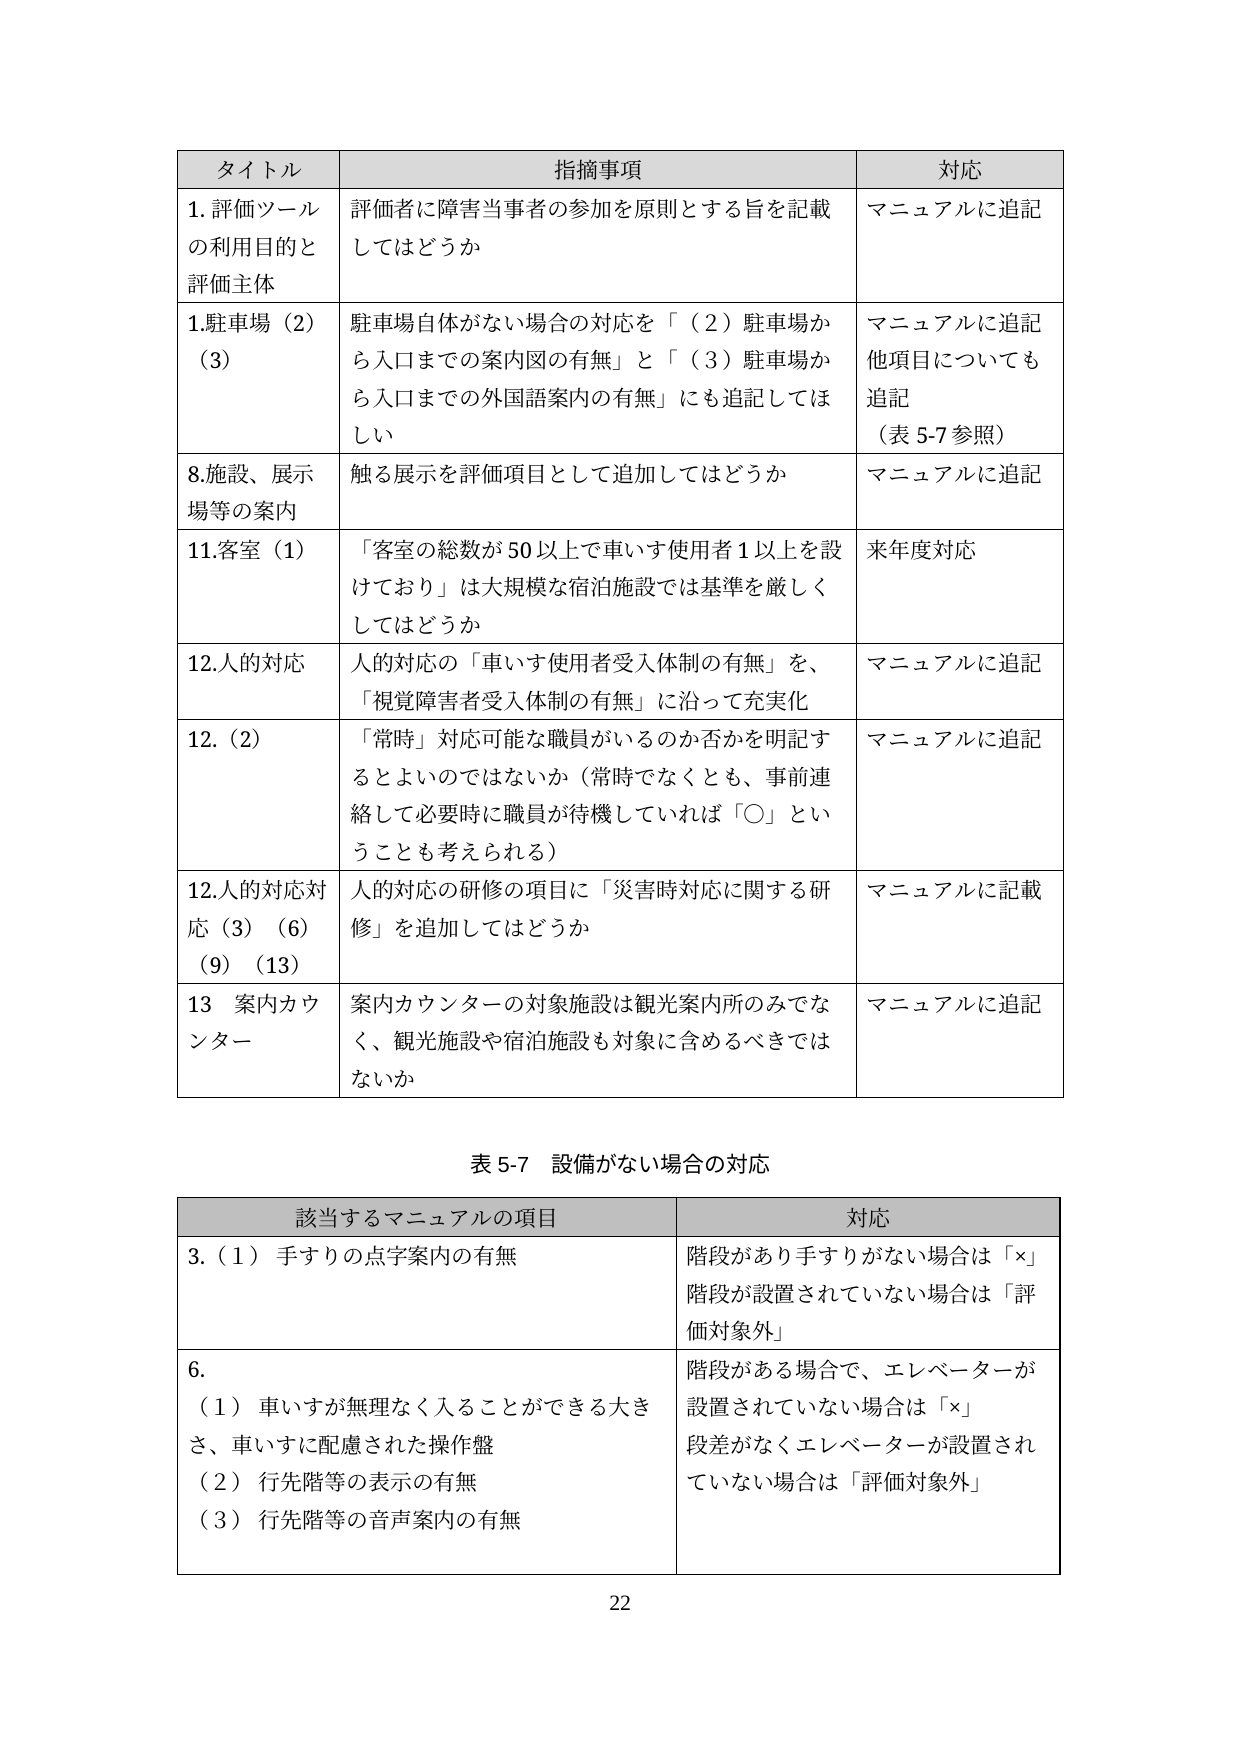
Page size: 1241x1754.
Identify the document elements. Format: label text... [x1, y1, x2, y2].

table_cell 人的対応の「車いす使用者受入体制の有無」を、「視覚障害者受入体制の有無」に沿って充実化 [340, 644, 856, 718]
table_cell 1.駐車場（2）（3） [178, 303, 339, 453]
table_cell 8.施設、展示場等の案内 [178, 454, 339, 529]
table_cell 「客室の総数が50以上で車いす使用者1以上を設けており」は大規模な宿泊施設では基準を厳しくしてはどうか [340, 530, 856, 642]
table_cell 案内カウンターの対象施設は観光案内所のみでなく、観光施設や宿泊施設も対象に含めるべきではないか [340, 984, 856, 1097]
table_cell マニュアルに追記 [857, 189, 1063, 302]
table_cell マニュアルに追記 [857, 720, 1063, 869]
table_cell マニュアルに追記 [857, 984, 1063, 1097]
table_header 対応 [857, 151, 1063, 188]
table_cell 階段があり手すりがない場合は「×」 階段が設置されていない場合は「評価対象外」 [677, 1237, 1059, 1349]
table_cell マニュアルに追記 [857, 644, 1063, 718]
table_cell 13 案内カウンター [178, 984, 339, 1097]
table_cell 評価者に障害当事者の参加を原則とする旨を記載してはどうか [340, 189, 856, 302]
table_cell 12.人的対応対応（3）（6）（9）（13） [178, 871, 339, 983]
table_cell 12.人的対応 [178, 644, 339, 718]
table_cell 1. 評価ツールの利用目的と評価主体 [178, 189, 339, 302]
table_header 対応 [677, 1198, 1059, 1236]
table_cell 3.（１） 手すりの点字案内の有無 [178, 1237, 676, 1349]
table_cell マニュアルに追記 他項目についても追記 （表 5-2参照） [857, 303, 1063, 453]
table_cell 11.客室（1） [178, 530, 339, 642]
table_header 該当するマニュアルの項目 [178, 1198, 676, 1236]
table_cell 駐車場自体がない場合の対応を「（２）駐車場から入口までの案内図の有無」と「（３）駐車場から入口までの外国語案内の有無」にも追記してほしい [340, 303, 856, 453]
table_cell マニュアルに追記 [857, 454, 1063, 529]
table_header 指摘事項 [340, 151, 856, 188]
table_cell 触る展示を評価項目として追加してはどうか [340, 454, 856, 529]
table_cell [677, 1350, 1059, 1574]
table_cell 「常時」対応可能な職員がいるのか否かを明記するとよいのではないか（常時でなくとも、事前連絡して必要時に職員が待機していれば「○」ということも考えられる） [340, 720, 856, 869]
table_cell 来年度対応 [857, 530, 1063, 642]
table_cell マニュアルに記載 [857, 871, 1063, 983]
table_header タイトル [178, 151, 339, 188]
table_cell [178, 1350, 676, 1574]
table_cell 12.（2） [178, 720, 339, 869]
table_cell 人的対応の研修の項目に「災害時対応に関する研修」を追加してはどうか [340, 871, 856, 983]
